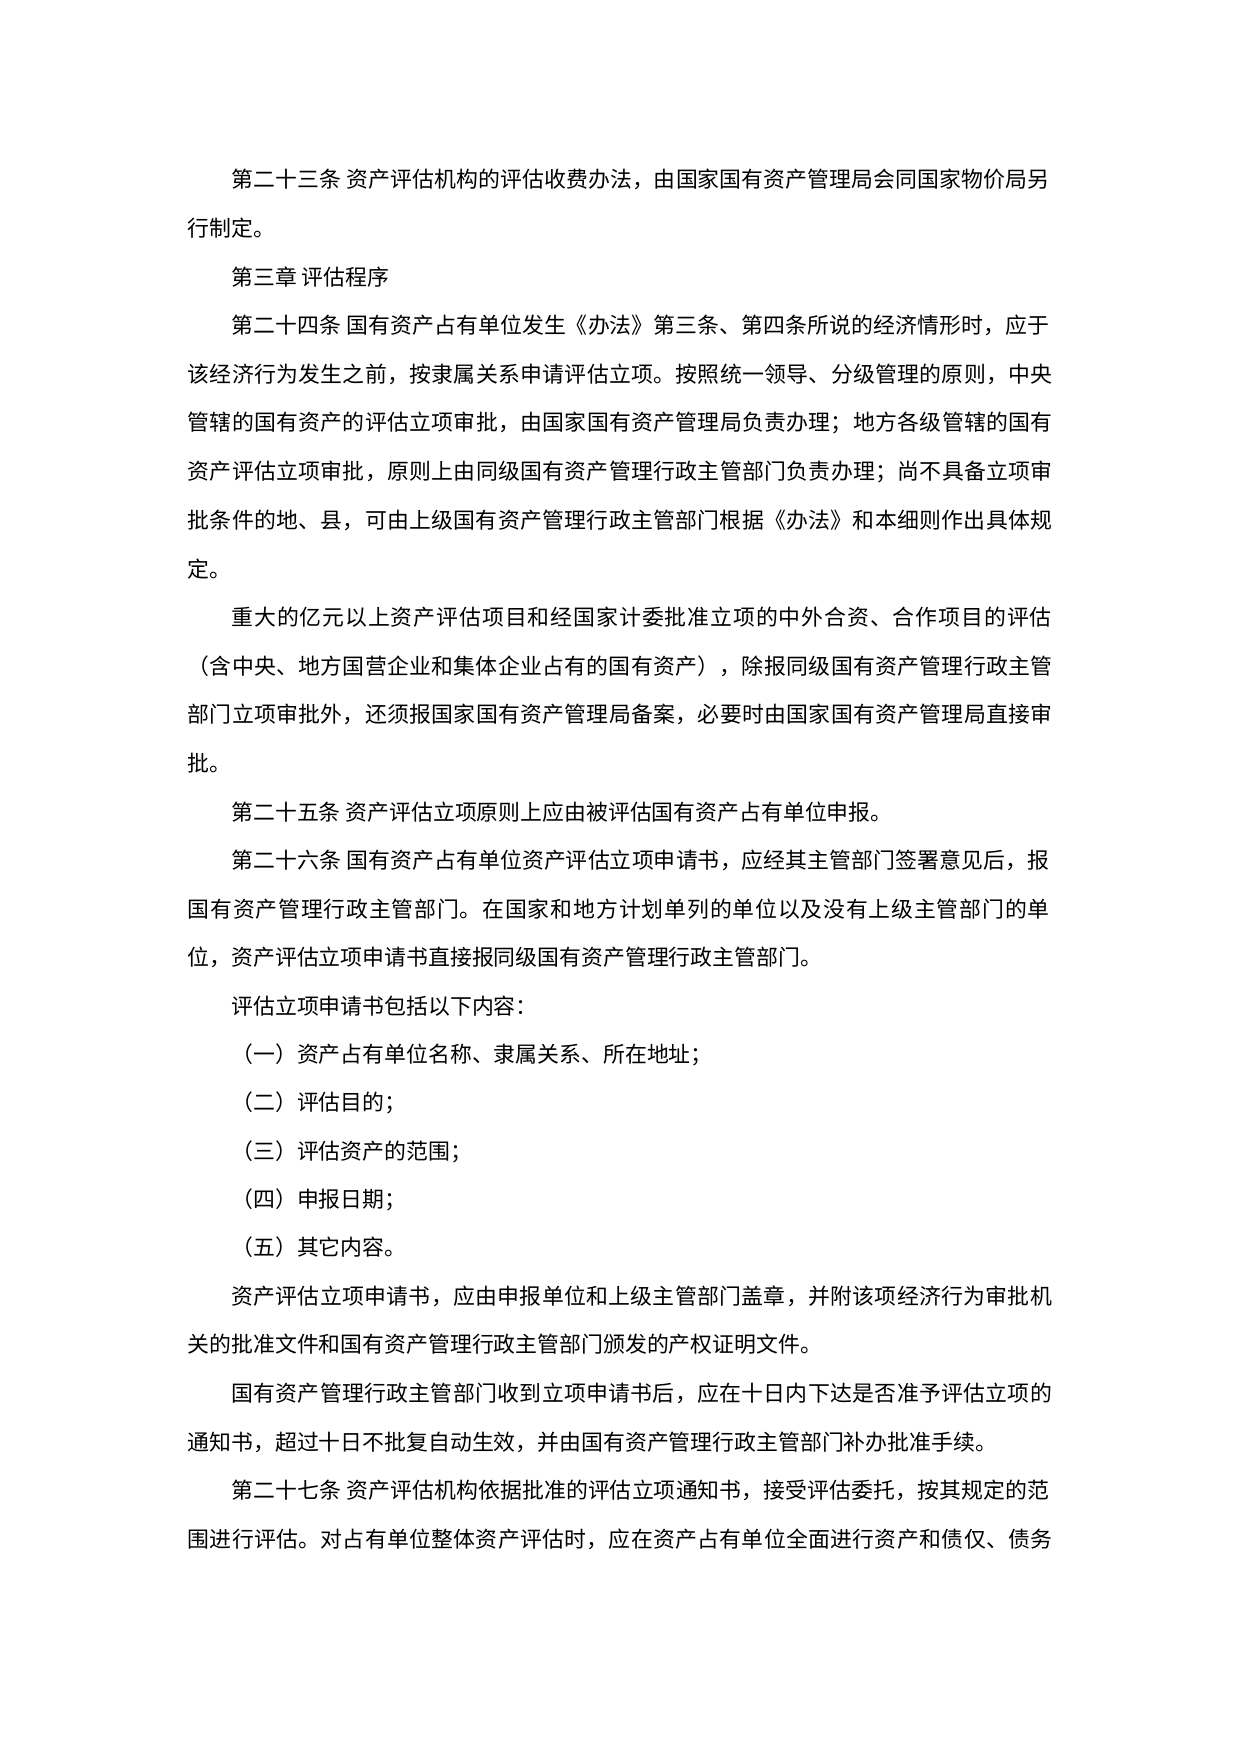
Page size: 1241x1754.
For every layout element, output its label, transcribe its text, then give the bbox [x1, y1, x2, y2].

text （四）申报日期； [187, 1182, 1053, 1214]
text 资产评估立项申请书，应由申报单位和上级主管部门盖章，并附该项经济行为审批机关的批准文件和国有资产管理行政主管部门颁发的产权证明文件。 [187, 1278, 1053, 1359]
text 评估立项申请书包括以下内容： [187, 988, 1053, 1021]
text 重大的亿元以上资产评估项目和经国家计委批准立项的中外合资、合作项目的评估（含中央、地方国营企业和集体企业占有的国有资产），除报同级国有资产管理行政主管部门立项审批外，还须报国家国有资产管理局备案，必要时由国家国有资产管理局直接审批。 [187, 599, 1053, 778]
text （五）其它内容。 [187, 1230, 1053, 1262]
text 第三章 评估程序 [187, 259, 1053, 292]
text （三）评估资产的范围； [187, 1133, 1053, 1166]
text 第二十三条 资产评估机构的评估收费办法，由国家国有资产管理局会同国家物价局另行制定。 [187, 162, 1053, 243]
text （二）评估目的； [187, 1085, 1053, 1117]
text 第二十六条 国有资产占有单位资产评估立项申请书，应经其主管部门签署意见后，报国有资产管理行政主管部门。在国家和地方计划单列的单位以及没有上级主管部门的单位，资产评估立项申请书直接报同级国有资产管理行政主管部门。 [187, 842, 1053, 972]
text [187, 1472, 1053, 1554]
text 第二十四条 国有资产占有单位发生《办法》第三条、第四条所说的经济情形时，应于该经济行为发生之前，按隶属关系申请评估立项。按照统一领导、分级管理的原则，中央管辖的国有资产的评估立项审批，由国家国有资产管理局负责办理；地方各级管辖的国有资产评估立项审批，原则上由同级国有资产管理行政主管部门负责办理；尚不具备立项审批条件的地、县，可由上级国有资产管理行政主管部门根据《办法》和本细则作出具体规定。 [187, 307, 1053, 584]
text 国有资产管理行政主管部门收到立项申请书后，应在十日内下达是否准予评估立项的通知书，超过十日不批复自动生效，并由国有资产管理行政主管部门补办批准手续。 [187, 1375, 1053, 1457]
text （一）资产占有单位名称、隶属关系、所在地址； [187, 1037, 1053, 1069]
text 第二十五条 资产评估立项原则上应由被评估国有资产占有单位申报。 [187, 794, 1053, 827]
